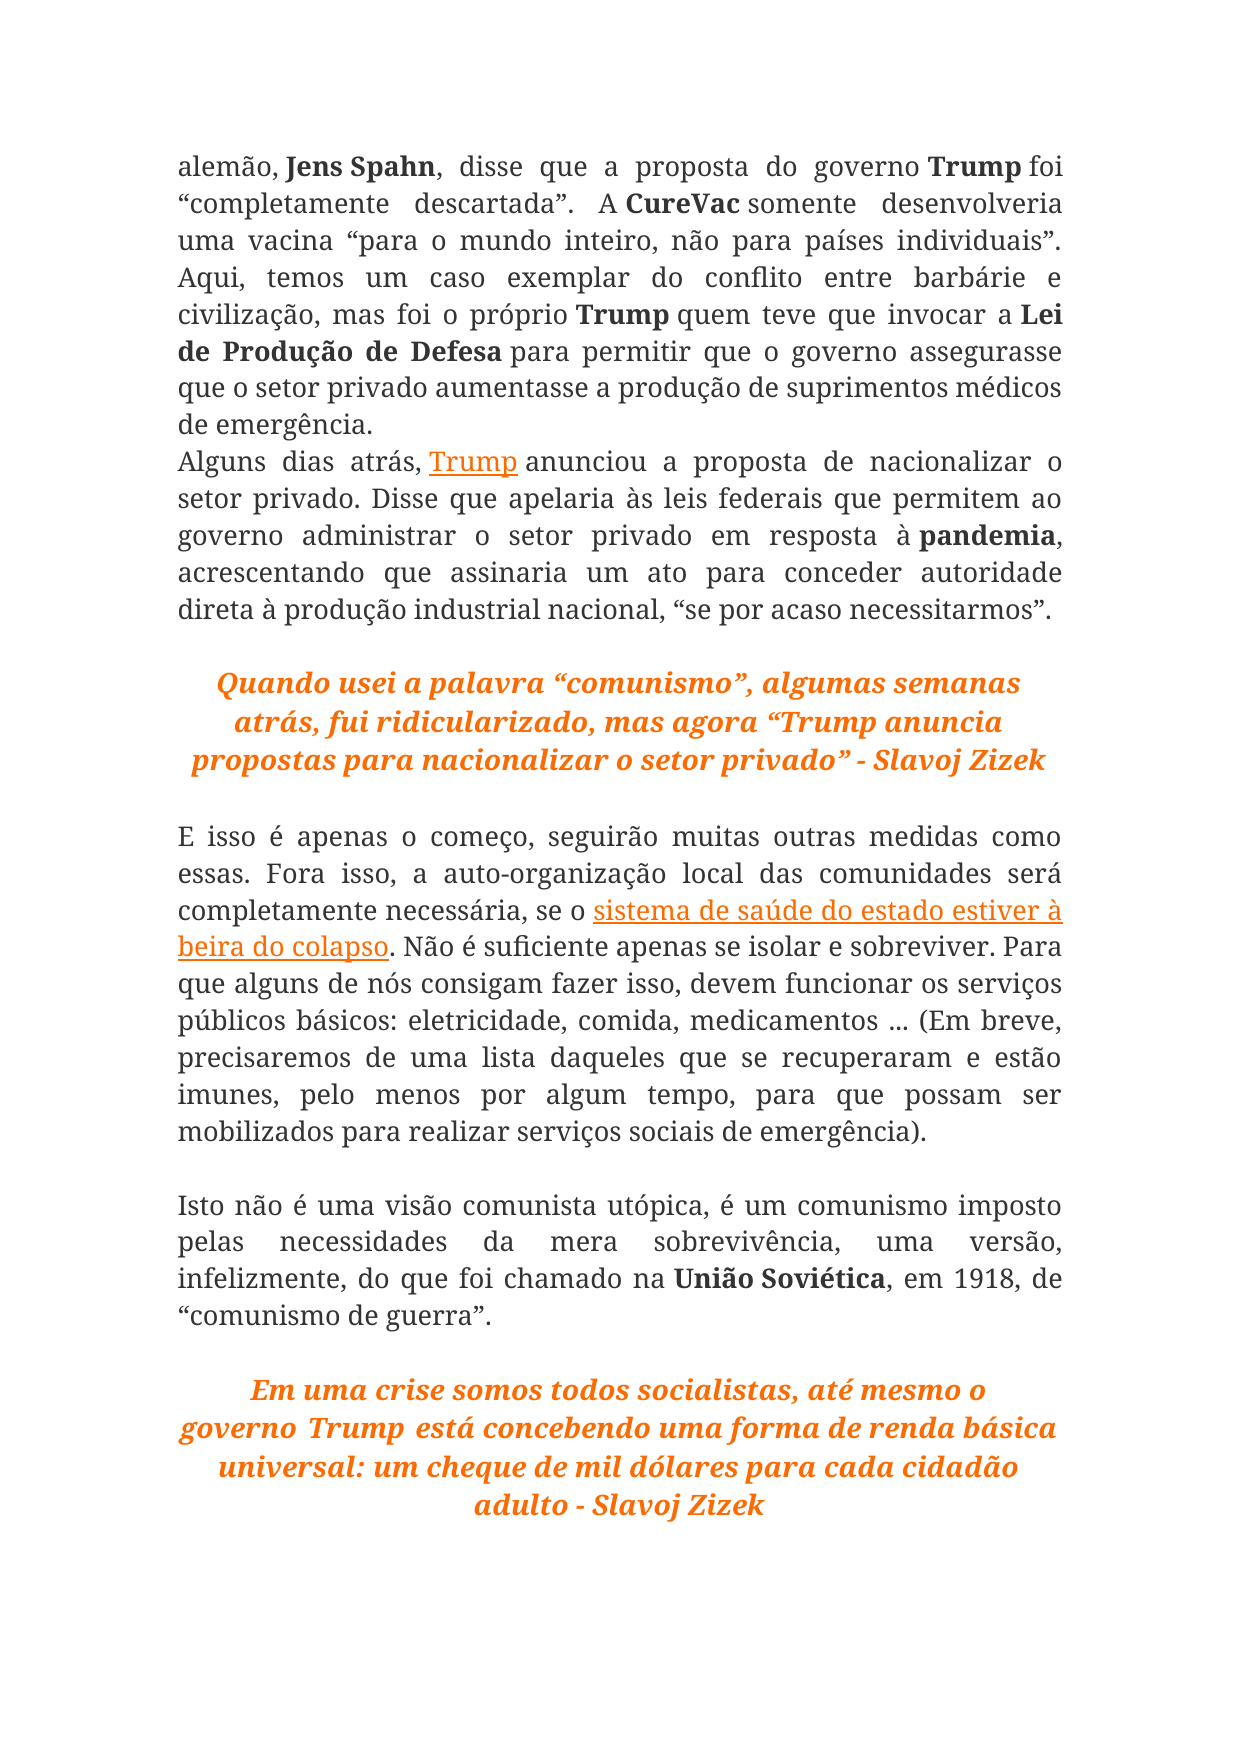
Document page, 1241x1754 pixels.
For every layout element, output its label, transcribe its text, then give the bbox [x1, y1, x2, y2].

text Isto não é uma visão comunista utópica, é um comunismo imposto pelas necessidades da mera sobrevivência, uma versão, infelizmente, do que foi chamado na União Soviética, em 1918, de “comunismo de guerra”. [177, 1186, 1063, 1333]
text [177, 148, 1063, 443]
text E isso é apenas o começo, seguirão muitas outras medidas como essas. Fora isso, a auto-organização local das comunidades será completamente necessária, se o sistema de saúde do estado estiver à beira do colapso. Não é suficiente apenas se isolar e sobreviver. Para que alguns de nós consigam fazer isso, devem funcionar os serviços públicos básicos: eletricidade, comida, medicamentos ... (Em breve, precisaremos de uma lista daqueles que se recuperaram e estão imunes, pelo menos por algum tempo, para que possam ser mobilizados para realizar serviços sociais de emergência). [177, 817, 1063, 1149]
text Quando usei a palavra “comunismo”, algumas semanas atrás, fui ridicularizado, mas agora “Trump anuncia propostas para nacionalizar o setor privado” - Slavoj Zizek [177, 664, 1063, 779]
text Em uma crise somos todos socialistas, até mesmo o governo Trump está concebendo uma forma de renda básica universal: um cheque de mil dólares para cada cidadão adulto - Slavoj Zizek [177, 1370, 1063, 1524]
text Alguns dias atrás, Trump anunciou a proposta de nacionalizar o setor privado. Disse que apelaria às leis federais que permitem ao governo administrar o setor privado em resposta à pandemia, acrescentando que assinaria um ato para conceder autoridade direta à produção industrial nacional, “se por acaso necessitarmos”. [177, 443, 1063, 627]
